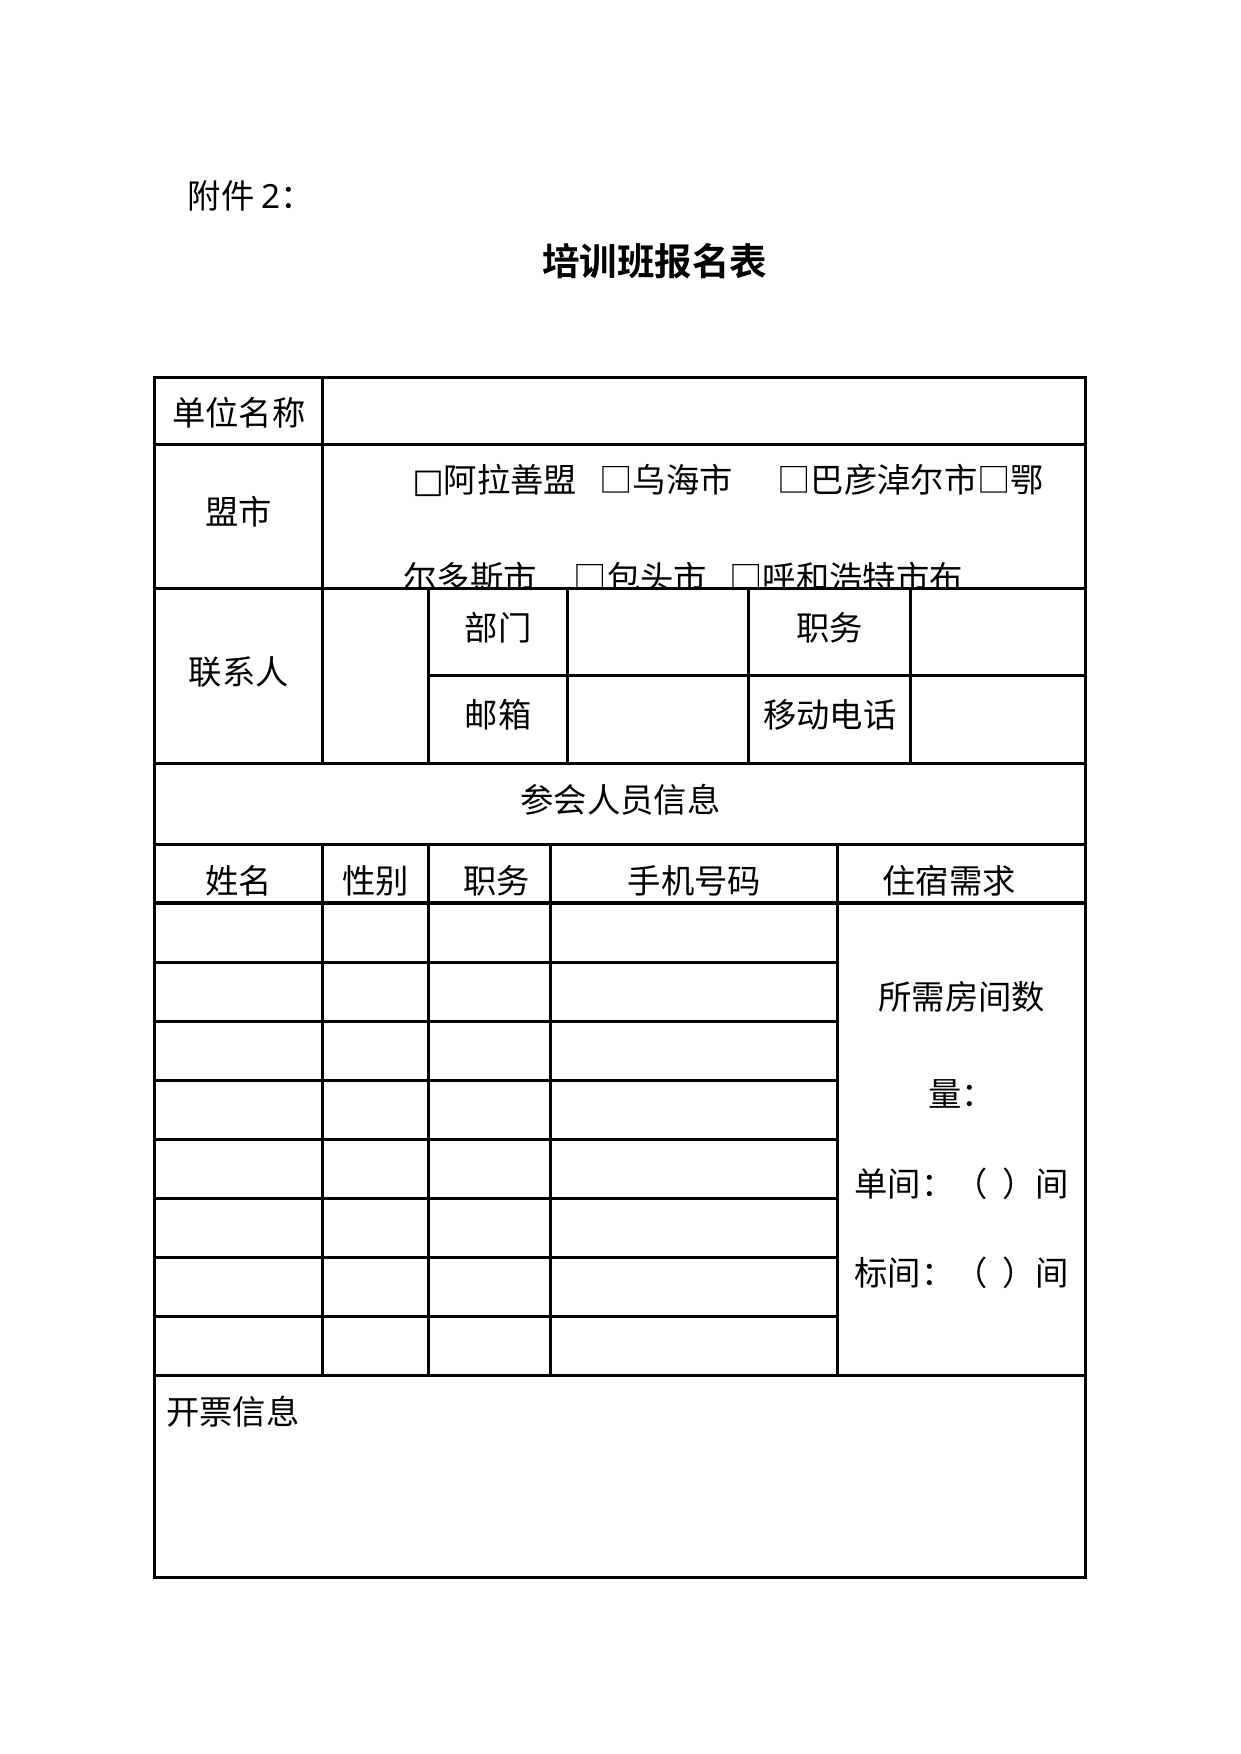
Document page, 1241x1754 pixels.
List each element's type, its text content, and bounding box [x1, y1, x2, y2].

table_cell [324, 1318, 427, 1374]
table_cell [324, 590, 427, 762]
table_cell 职务 [750, 590, 909, 674]
text 培训班报名表 [187, 227, 1053, 292]
table_cell [569, 677, 747, 762]
table_cell 移动电话 [750, 677, 909, 762]
table_cell [324, 1141, 427, 1197]
table_cell [552, 1023, 836, 1079]
table_cell 性别 [324, 846, 427, 901]
table_cell [912, 677, 1084, 762]
table_cell [156, 1141, 321, 1197]
table_cell [430, 1318, 549, 1374]
table_cell [156, 964, 321, 1019]
table_cell [430, 1200, 549, 1256]
table_cell [912, 590, 1084, 674]
table_header 单位名称 [156, 379, 321, 443]
table_cell [430, 964, 549, 1019]
table_cell [430, 1082, 549, 1138]
text 附件2： [187, 162, 1053, 227]
table_cell 邮箱 [430, 677, 566, 762]
table_cell [430, 1023, 549, 1079]
table_cell 手机号码 [552, 846, 836, 901]
table_cell [156, 905, 321, 961]
table_cell [569, 590, 747, 674]
table_cell 姓名 [156, 846, 321, 901]
table_cell [324, 1200, 427, 1256]
table_cell [430, 1259, 549, 1315]
table_cell [156, 1023, 321, 1079]
table_cell [324, 1023, 427, 1079]
table_cell [552, 905, 836, 961]
table_cell [324, 905, 427, 961]
table_cell [430, 1141, 549, 1197]
table_cell [552, 1200, 836, 1256]
table_cell □阿拉善盟 □乌海市 □巴彦淖尔市□鄂尔多斯市 □包头市 □呼和浩特市布 [324, 446, 1084, 587]
table_cell [324, 1082, 427, 1138]
table_cell 开票信息 [156, 1377, 1084, 1576]
table_header [324, 379, 1084, 443]
table_cell [156, 1082, 321, 1138]
table_cell [156, 1318, 321, 1374]
table_cell 盟市 [156, 446, 321, 587]
table_cell [324, 1259, 427, 1315]
table_cell [552, 1259, 836, 1315]
table_cell 参会人员信息 [156, 765, 1084, 843]
table_cell [156, 1200, 321, 1256]
table_cell [324, 964, 427, 1019]
table_cell 职务 [430, 846, 549, 901]
table_cell 住宿需求 [839, 846, 1084, 901]
table_cell 部门 [430, 590, 566, 674]
table_cell [552, 1141, 836, 1197]
table_cell [156, 1259, 321, 1315]
table_cell [552, 1318, 836, 1374]
table_cell 所需房间数量： 单间：（ ）间 标间：（ ）间 [839, 905, 1084, 1374]
table_cell 联系人 [156, 590, 321, 762]
table_cell [552, 964, 836, 1019]
table_cell [430, 905, 549, 961]
table_cell [552, 1082, 836, 1138]
